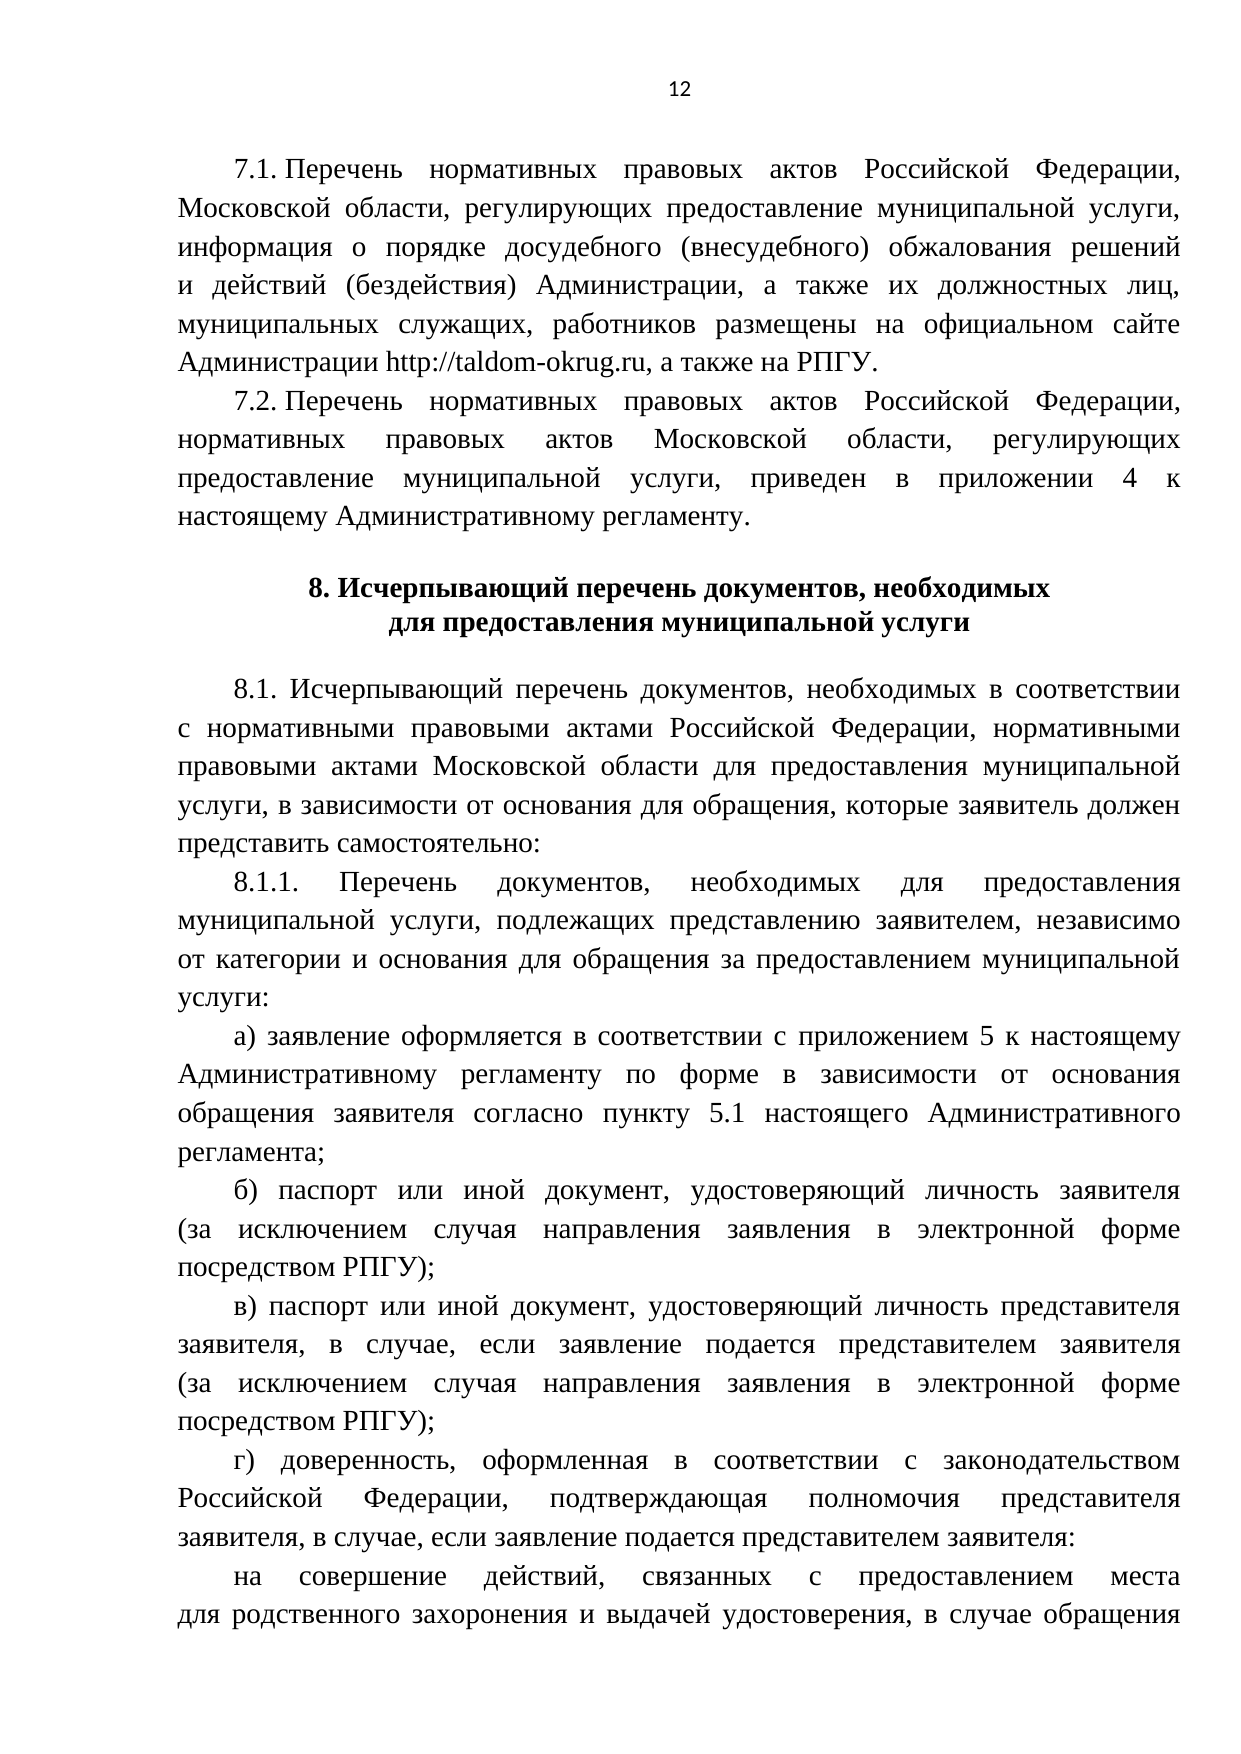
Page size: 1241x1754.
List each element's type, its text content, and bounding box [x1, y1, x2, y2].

text а) заявление оформляется в соответствии с приложением 5 к настоящему Административному регламенту по форме в зависимости от основания обращения заявителя согласно пункту 5.1 настоящего Административного регламента; [177, 1018, 1181, 1167]
text б) паспорт или иной документ, удостоверяющий личность заявителя (за исключением случая направления заявления в электронной форме посредством РПГУ); [177, 1172, 1181, 1283]
text г) доверенность, оформленная в соответствии с законодательством Российской Федерации, подтверждающая полномочия представителя заявителя, в случае, если заявление подается представителем заявителя: [177, 1442, 1181, 1553]
text для предоставления муниципальной услуги [177, 604, 1181, 638]
text 7.2. Перечень нормативных правовых актов Российской Федерации, нормативных правовых актов Московской области, регулирующих предоставление муниципальной услуги, приведен в приложении 4 к настоящему Административному регламенту. [177, 383, 1181, 532]
text 8.1.1. Перечень документов, необходимых для предоставления муниципальной услуги, подлежащих представлению заявителем, независимо от категории и основания для обращения за предоставлением муниципальной услуги: [177, 864, 1181, 1013]
text 7.1. Перечень нормативных правовых актов Российской Федерации, Московской области, регулирующих предоставление муниципальной услуги, информация о порядке досудебного (внесудебного) обжалования решений и действий (бездействия) Администрации, а также их должностных лиц, муниципальных служащих, работников размещены на официальном сайте Администрации http://taldom-okrug.ru, а также на РПГУ. [177, 152, 1181, 378]
text 8.1. Исчерпывающий перечень документов, необходимых в соответствии с нормативными правовыми актами Российской Федерации, нормативными правовыми актами Московской области для предоставления муниципальной услуги, в зависимости от основания для обращения, которые заявитель должен представить самостоятельно: [177, 671, 1181, 859]
text в) паспорт или иной документ, удостоверяющий личность представителя заявителя, в случае, если заявление подается представителем заявителя (за исключением случая направления заявления в электронной форме посредством РПГУ); [177, 1288, 1181, 1437]
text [177, 1558, 1181, 1630]
text 8. Исчерпывающий перечень документов, необходимых [177, 571, 1181, 604]
